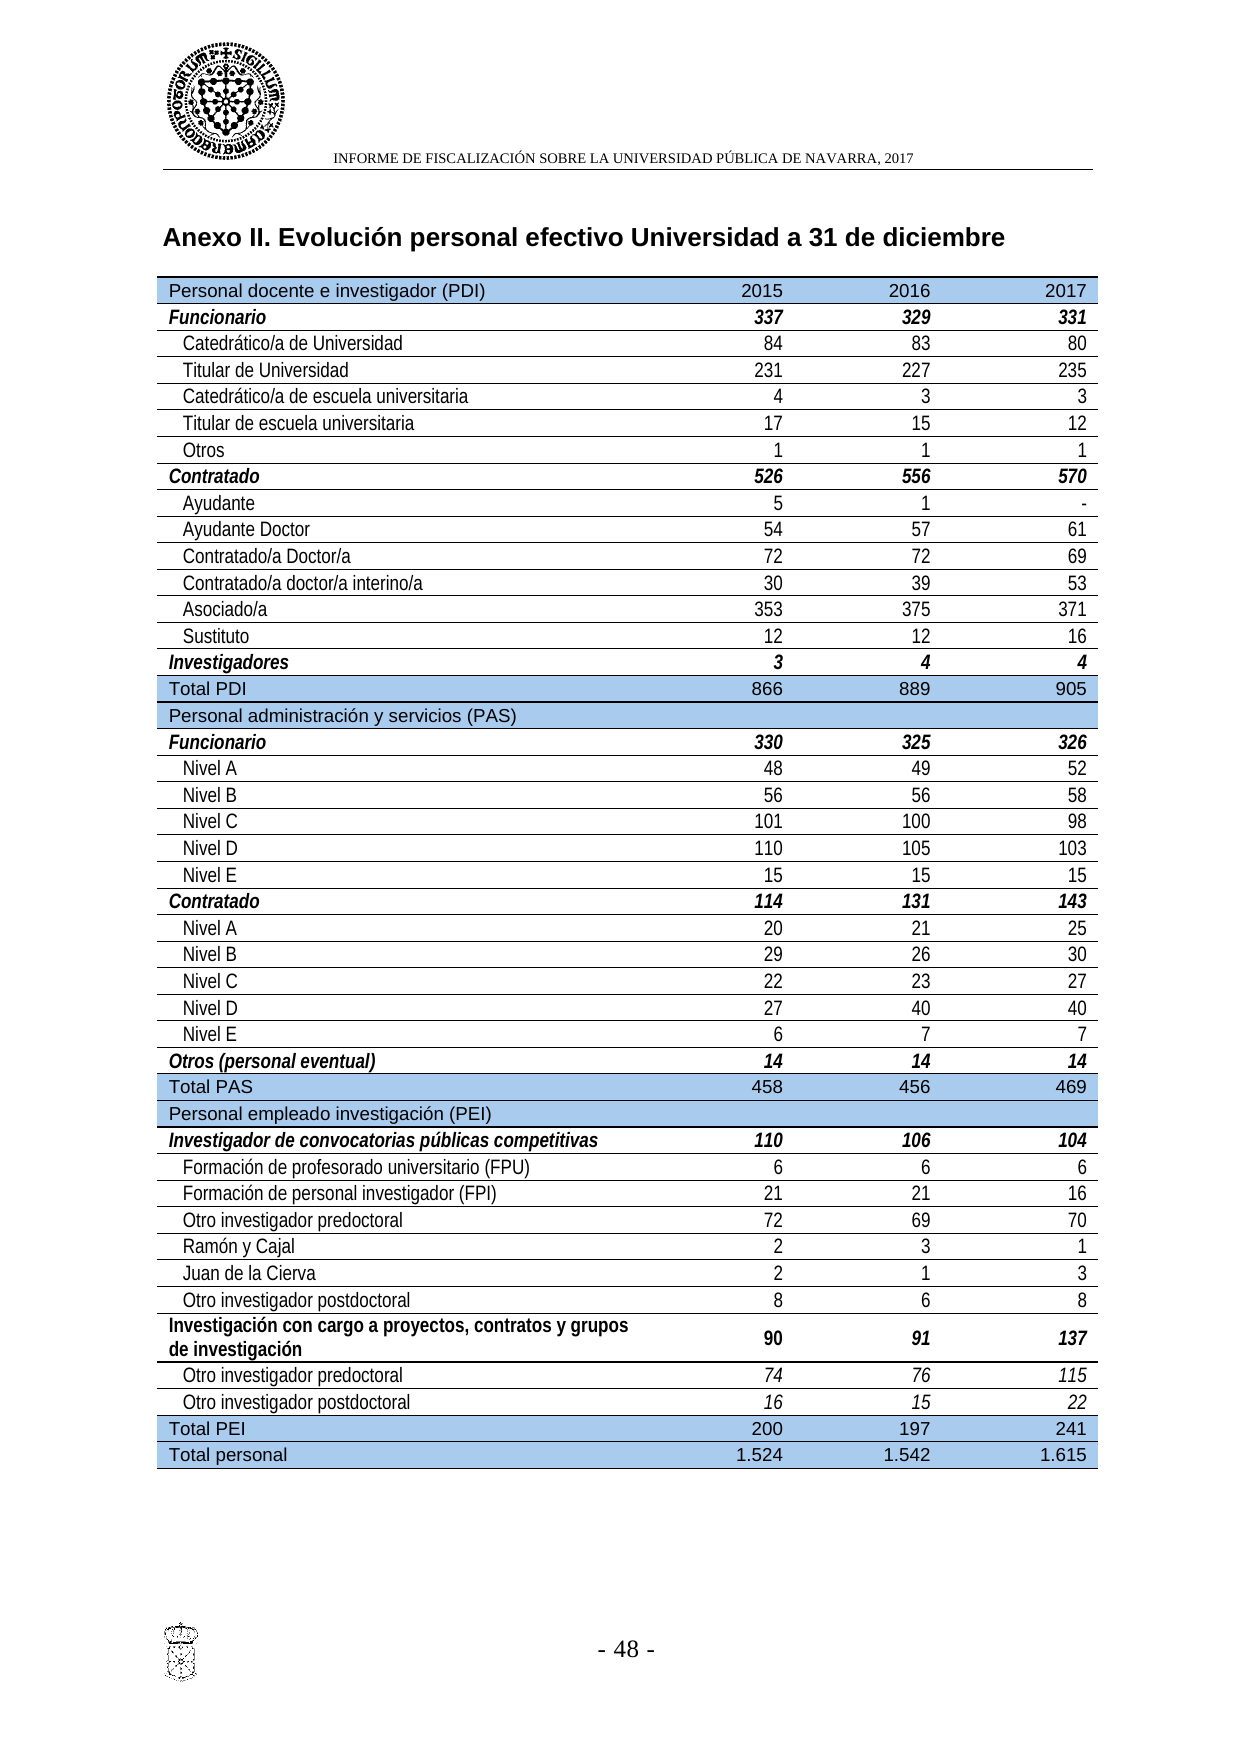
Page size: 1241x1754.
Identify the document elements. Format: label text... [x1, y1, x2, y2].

table_cell 227 [795, 357, 946, 383]
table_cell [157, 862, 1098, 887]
table_cell 231 [643, 357, 795, 383]
table_cell 337 [643, 304, 795, 329]
table_cell 1 [795, 437, 946, 462]
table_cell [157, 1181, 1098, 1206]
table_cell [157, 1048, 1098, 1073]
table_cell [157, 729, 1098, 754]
table_cell 570 [946, 464, 1098, 489]
table_cell 84 [643, 331, 795, 356]
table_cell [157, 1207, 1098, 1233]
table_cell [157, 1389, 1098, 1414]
table_cell 15 [795, 410, 946, 436]
table_cell 526 [643, 464, 795, 489]
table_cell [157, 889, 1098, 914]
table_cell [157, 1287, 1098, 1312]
table_cell Titular de Universidad [157, 357, 643, 383]
table_cell 556 [795, 464, 946, 489]
table_cell Ayudante [157, 490, 643, 516]
table_cell Funcionario [157, 304, 643, 329]
table_cell 5 [643, 490, 795, 516]
table_header 2016 [795, 278, 946, 303]
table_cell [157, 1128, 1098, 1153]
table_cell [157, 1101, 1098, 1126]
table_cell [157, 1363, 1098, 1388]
table_cell Otros [157, 437, 643, 462]
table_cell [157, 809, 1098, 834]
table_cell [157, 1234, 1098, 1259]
table_cell Catedrático/a de Universidad [157, 331, 643, 356]
table_cell 83 [795, 331, 946, 356]
picture [162, 38, 289, 164]
table_cell Ayudante Doctor [157, 517, 643, 542]
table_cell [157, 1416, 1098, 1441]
table_cell 3 [946, 384, 1098, 409]
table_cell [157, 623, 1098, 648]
table_header 2017 [946, 278, 1098, 303]
picture [162, 1621, 199, 1683]
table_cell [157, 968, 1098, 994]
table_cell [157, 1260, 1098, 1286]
text Anexo II. Evolución personal efectivo Universidad a 31 de diciembre [162, 222, 1093, 251]
table_header Personal docente e investigador (PDI) [157, 278, 643, 303]
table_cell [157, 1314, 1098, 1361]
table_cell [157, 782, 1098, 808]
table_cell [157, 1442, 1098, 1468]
table_cell 329 [795, 304, 946, 329]
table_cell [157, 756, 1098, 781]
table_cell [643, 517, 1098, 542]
table_cell - [946, 490, 1098, 516]
table_cell 3 [795, 384, 946, 409]
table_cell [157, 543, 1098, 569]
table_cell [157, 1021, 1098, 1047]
table_cell 17 [643, 410, 795, 436]
table_cell 331 [946, 304, 1098, 329]
table_cell 1 [946, 437, 1098, 462]
table_cell 1 [795, 490, 946, 516]
table_cell 80 [946, 331, 1098, 356]
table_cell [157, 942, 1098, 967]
table_cell Titular de escuela universitaria [157, 410, 643, 436]
table_cell 235 [946, 357, 1098, 383]
table_cell 4 [643, 384, 795, 409]
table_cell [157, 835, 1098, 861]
table_cell 12 [946, 410, 1098, 436]
table_cell Catedrático/a de escuela universitaria [157, 384, 643, 409]
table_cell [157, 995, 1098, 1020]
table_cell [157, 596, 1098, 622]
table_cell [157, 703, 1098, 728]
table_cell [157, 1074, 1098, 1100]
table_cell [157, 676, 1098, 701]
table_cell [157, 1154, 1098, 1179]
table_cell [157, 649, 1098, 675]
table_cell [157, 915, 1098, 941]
table_cell Contratado [157, 464, 643, 489]
table_header 2015 [643, 278, 795, 303]
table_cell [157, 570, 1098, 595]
table_cell 1 [643, 437, 795, 462]
